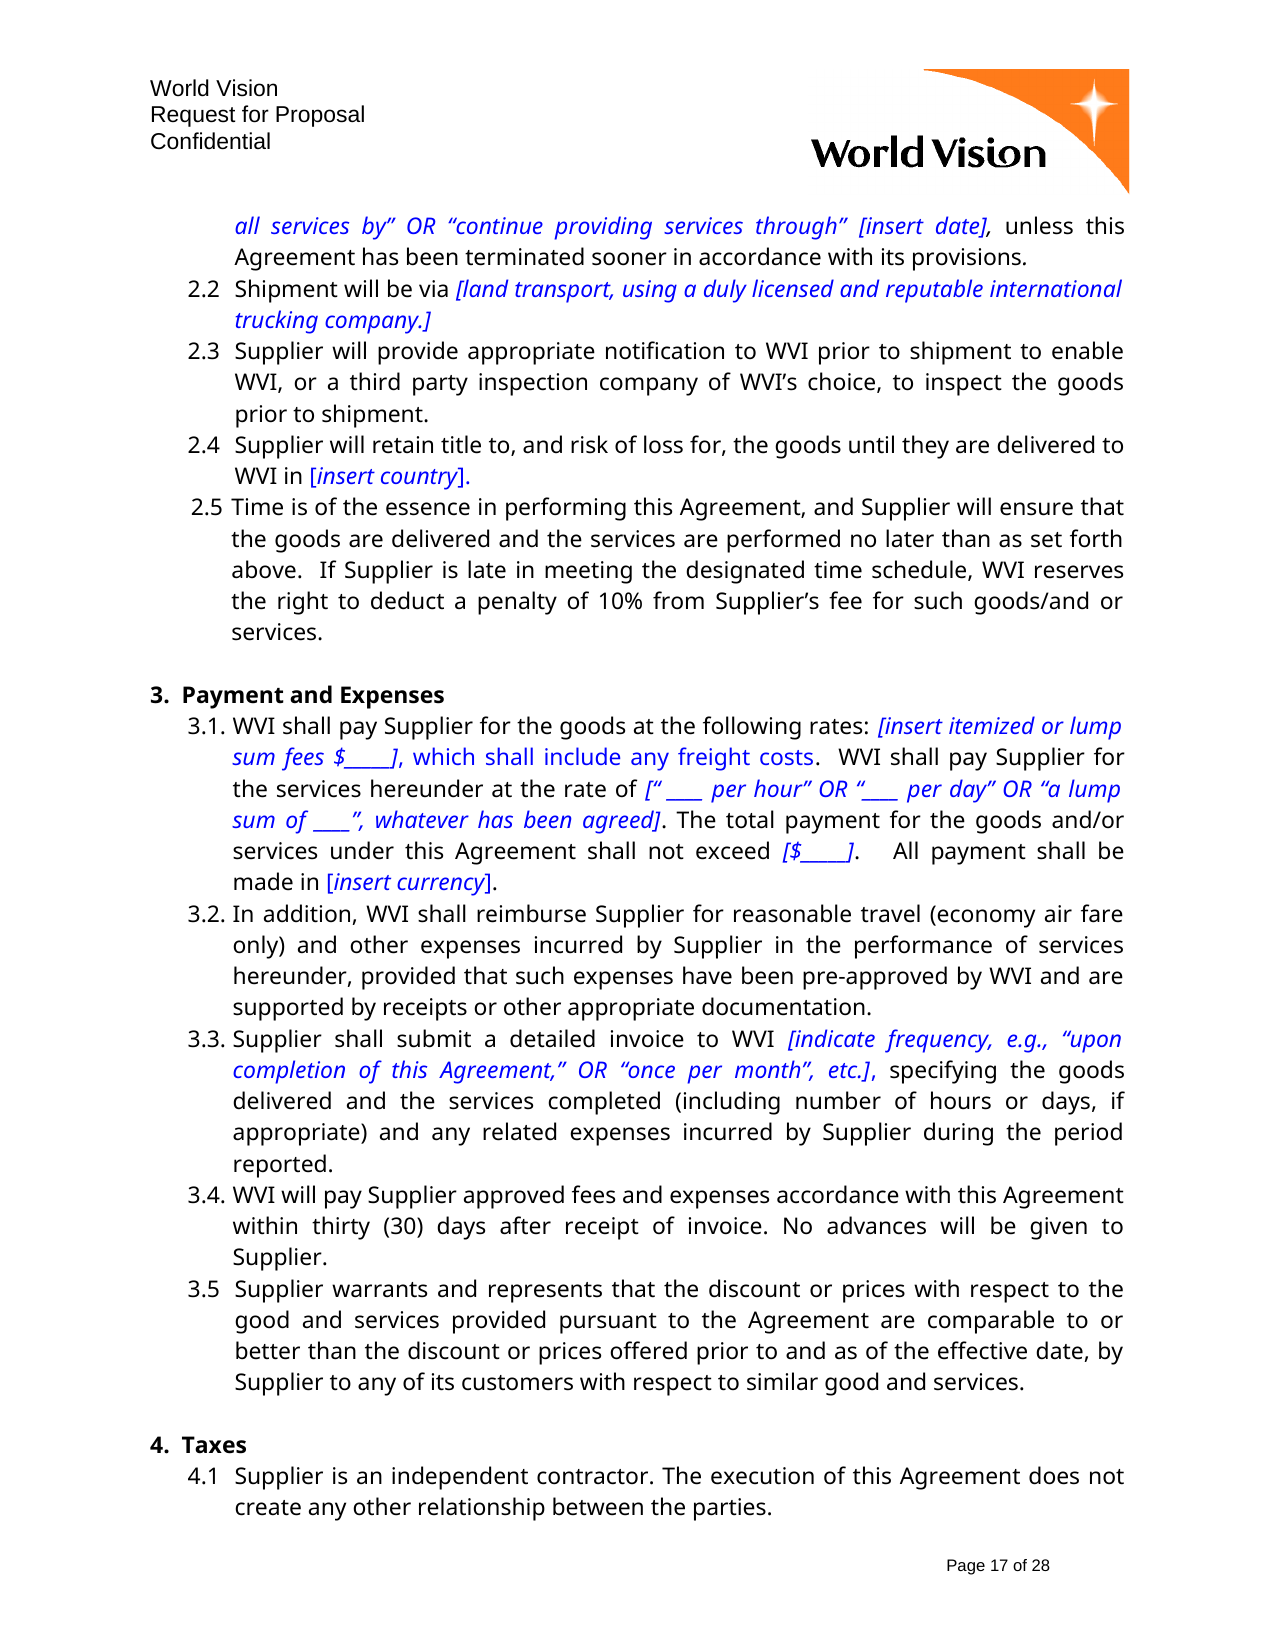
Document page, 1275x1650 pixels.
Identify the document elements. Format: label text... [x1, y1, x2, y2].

list WVI will pay Supplier approved fees and expenses accordance with this Agreement within thirty (30) days after receipt of invoice. No advances will be given to Supplier. [187, 1179, 1125, 1272]
text 3.5 Supplier warrants and represents that the discount or prices with respect to the good and services provided pursuant to the Agreement are comparable to or better than the discount or prices offered prior to and as of the effective date, by Supplier to any of its customers with respect to similar good and services. [187, 1272, 1125, 1397]
text 2.2 Shipment will be via [land transport, using a duly licensed and reputable international trucking company.] [187, 272, 1125, 335]
text 2.3 Supplier will provide appropriate notification to WVI prior to shipment to enable WVI, or a third party inspection company of WVI’s choice, to inspect the goods prior to shipment. [187, 335, 1125, 429]
text 2.4 Supplier will retain title to, and risk of loss for, the goods until they are delivered to WVI in [insert country]. [187, 429, 1125, 491]
list WVI shall pay Supplier for the goods at the following rates: [insert itemized or lump sum fees $_____], which shall include any freight costs. WVI shall pay Supplier for the services hereunder at the rate of [“ ____ per hour” OR “____ per day” OR “a lump sum of ____”, whatever has been agreed]. The total payment for the goods and/or services under this Agreement shall not exceed [$_____]. All payment shall be made in [insert currency]. [187, 710, 1125, 897]
list Supplier shall submit a detailed invoice to WVI [indicate frequency, e.g., “upon completion of this Agreement,” OR “once per month”, etc.], specifying the goods delivered and the services completed (including number of hours or days, if appropriate) and any related expenses incurred by Supplier during the period reported. [187, 1022, 1125, 1179]
list Supplier is an independent contractor. The execution of this Agreement does not create any other relationship between the parties. [187, 1460, 1125, 1522]
picture [808, 69, 1130, 195]
list In addition, WVI shall reimburse Supplier for reasonable travel (economy air fare only) and other expenses incurred by Supplier in the performance of services hereunder, provided that such expenses have been pre-approved by WVI and are supported by receipts or other appropriate documentation. [187, 897, 1125, 1022]
text 3. Payment and Expenses [150, 679, 1125, 710]
text 4. Taxes [150, 1429, 1125, 1460]
list Time is of the essence in performing this Agreement, and Supplier will ensure that the goods are delivered and the services are performed no later than as set forth above. If Supplier is late in meeting the designated time schedule, WVI reserves the right to deduct a penalty of 10% from Supplier’s fee for such goods/and or services. [191, 491, 1125, 647]
